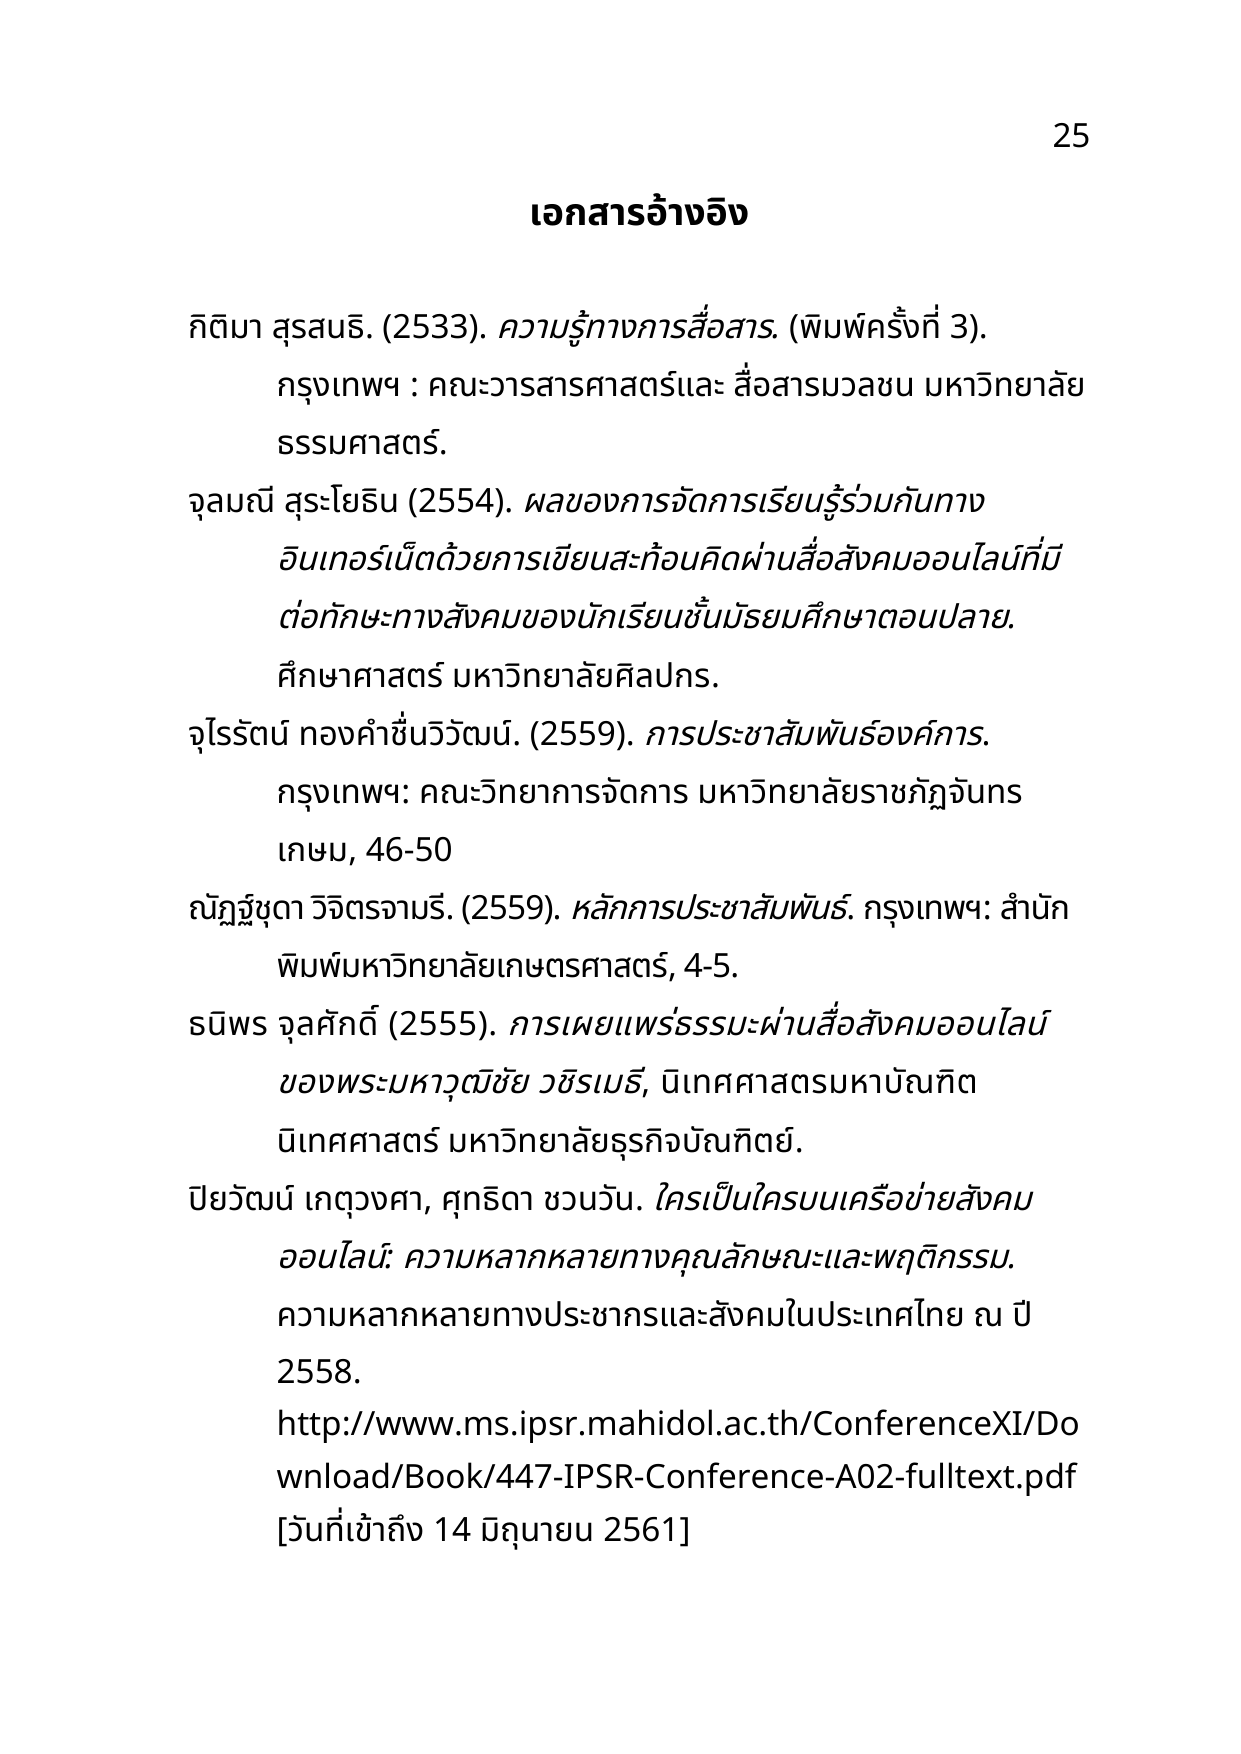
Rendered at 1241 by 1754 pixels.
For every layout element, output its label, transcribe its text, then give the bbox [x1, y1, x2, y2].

text ธนิพร จุลศักดิ์ (2555). การเผยแพร่ธรรมะผ่านสื่อสังคมออนไลน์ของพระมหาวุฒิชัย วชิรเมธี, นิเทศศาสตรมหาบัณฑิต นิเทศศาสตร์ มหาวิทยาลัยธุรกิจบัณฑิตย์. [188, 1000, 1090, 1167]
text ปิยวัฒน์ เกตุวงศา, ศุทธิดา ชวนวัน. ใครเป็นใครบนเครือข่ายสังคมออนไลน์: ความหลากหลายทางคุณลักษณะและพฤติกรรม. ความหลากหลายทางประชากรและสังคมในประเทศไทย ณ ปี 2558. http://www.ms.ipsr.mahidol.ac.th/ConferenceXI/Download/Book/447-IPSR-Conference-A02-fulltext.pdf [วันที่เข้าถึง 14 มิถุนายน 2561] [188, 1174, 1090, 1556]
text จุลมณี สุระโยธิน (2554). ผลของการจัดการเรียนรู้ร่วมกันทางอินเทอร์เน็ตด้วยการเขียนสะท้อนคิดผ่านสื่อสังคมออนไลน์ที่มีต่อทักษะทางสังคมของนักเรียนชั้นมัธยมศึกษาตอนปลาย. ศึกษาศาสตร์ มหาวิทยาลัยศิลปกร. [188, 477, 1090, 702]
text จุไรรัตน์ ทองคำชื่นวิวัฒน์. (2559). การประชาสัมพันธ์องค์การ. กรุงเทพฯ: คณะวิทยาการจัดการ มหาวิทยาลัยราชภัฏจันทรเกษม, 46-50 [188, 709, 1090, 876]
text เอกสารอ้างอิง [188, 186, 1090, 242]
text ณัฏฐ์ชุดา วิจิตรจามรี. (2559). หลักการประชาสัมพันธ์. กรุงเทพฯ: สำนักพิมพ์มหาวิทยาลัยเกษตรศาสตร์, 4-5. [188, 884, 1090, 993]
text กิติมา สุรสนธิ. (2533). ความรู้ทางการสื่อสาร. (พิมพ์ครั้งที่ 3). กรุงเทพฯ : คณะวารสารศาสตร์และ สื่อสารมวลชน มหาวิทยาลัยธรรมศาสตร์. [188, 303, 1090, 470]
